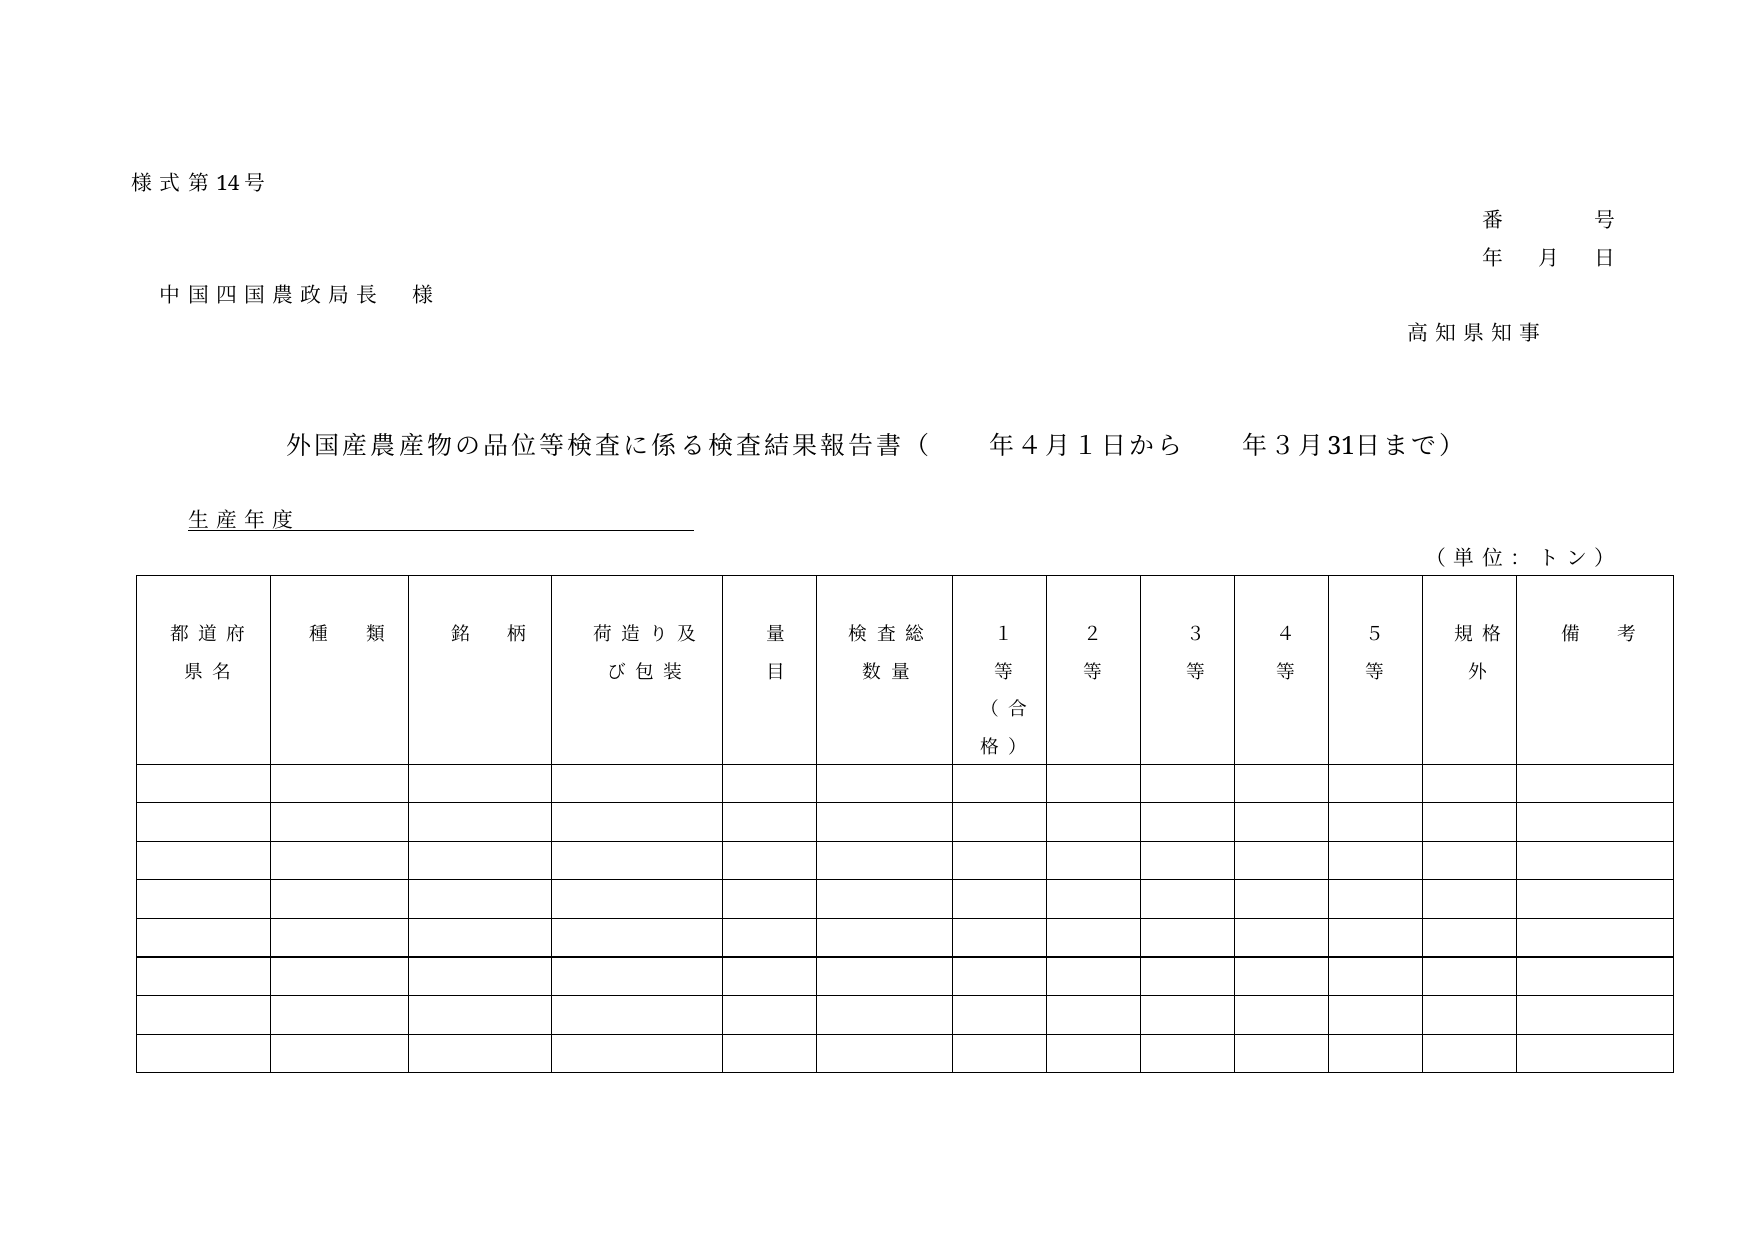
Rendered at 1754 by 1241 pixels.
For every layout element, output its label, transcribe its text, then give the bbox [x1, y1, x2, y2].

table_cell [723, 958, 816, 995]
table_cell [271, 919, 408, 956]
table_cell [1235, 880, 1328, 918]
text 番 号 [132, 200, 1622, 238]
table_cell [817, 958, 952, 995]
table_header ５ 等 [1329, 576, 1422, 764]
table_cell [271, 803, 408, 841]
table_cell [817, 996, 952, 1033]
table_cell [137, 842, 270, 879]
table_header ４ 等 [1235, 576, 1328, 764]
text 高知県知事 [132, 313, 1548, 350]
text （単位：トン） [132, 538, 1622, 575]
table_cell [723, 842, 816, 879]
table_cell [409, 919, 551, 956]
table_header 備 考 [1517, 576, 1673, 764]
table_cell [723, 1035, 816, 1072]
table_cell [409, 1035, 551, 1072]
table_cell [1329, 842, 1422, 879]
table_cell [1423, 996, 1516, 1033]
table_cell [137, 919, 270, 956]
table_cell [1329, 765, 1422, 802]
table_cell [723, 880, 816, 918]
table_cell [1423, 1035, 1516, 1072]
text 年 月 日 [132, 238, 1622, 275]
table_cell [552, 996, 722, 1033]
table_cell [1423, 765, 1516, 802]
table_cell [552, 803, 722, 841]
table_cell [271, 765, 408, 802]
text 外国産農産物の品位等検査に係る検査結果報告書（ 年４月１日から 年３月31日まで） [132, 425, 1622, 463]
table_cell [552, 765, 722, 802]
table_cell [953, 996, 1046, 1033]
table_header 検査総数量 [817, 576, 952, 764]
table_header ３ 等 [1141, 576, 1234, 764]
table_cell [1235, 919, 1328, 956]
table_cell [1141, 996, 1234, 1033]
table_cell [817, 1035, 952, 1072]
table_cell [137, 1035, 270, 1072]
table_cell [1047, 996, 1140, 1033]
table_cell [953, 919, 1046, 956]
table_cell [137, 803, 270, 841]
table_cell [817, 765, 952, 802]
table_cell [552, 1035, 722, 1072]
table_cell [271, 958, 408, 995]
table_cell [1235, 1035, 1328, 1072]
table_cell [1047, 919, 1140, 956]
table_cell [817, 803, 952, 841]
table_cell [1517, 919, 1673, 956]
table_cell [1329, 880, 1422, 918]
table_cell [723, 803, 816, 841]
table_cell [271, 842, 408, 879]
table_cell [953, 1035, 1046, 1072]
table_cell [552, 842, 722, 879]
table_cell [1517, 803, 1673, 841]
text 中国四国農政局長 様 [132, 275, 1622, 313]
table_cell [552, 919, 722, 956]
table_cell [1047, 958, 1140, 995]
table_cell [1423, 803, 1516, 841]
table_cell [552, 958, 722, 995]
table_cell [1235, 803, 1328, 841]
table_cell [1235, 996, 1328, 1033]
table_cell [1329, 996, 1422, 1033]
table_header 都道府県名 [137, 576, 270, 764]
table_cell [1423, 842, 1516, 879]
table_cell [1329, 803, 1422, 841]
table_cell [137, 958, 270, 995]
table_cell [137, 880, 270, 918]
table_header １ 等 （合格） [953, 576, 1046, 764]
table_cell [271, 880, 408, 918]
table_cell [1141, 842, 1234, 879]
table_cell [953, 765, 1046, 802]
table_cell [1517, 996, 1673, 1033]
table_cell [1047, 842, 1140, 879]
table_cell [137, 996, 270, 1033]
table_cell [953, 880, 1046, 918]
table_cell [723, 996, 816, 1033]
table_cell [1141, 1035, 1234, 1072]
table_header 規格外 [1423, 576, 1516, 764]
table_cell [723, 919, 816, 956]
table_cell [1329, 958, 1422, 995]
text 様式第14号 [132, 163, 1622, 200]
table_cell [271, 1035, 408, 1072]
table_cell [1329, 919, 1422, 956]
table_cell [1517, 958, 1673, 995]
table_cell [1329, 1035, 1422, 1072]
table_cell [1517, 842, 1673, 879]
table_cell [137, 765, 270, 802]
table_cell [953, 958, 1046, 995]
table_cell [1047, 880, 1140, 918]
table_header ２ 等 [1047, 576, 1140, 764]
table_cell [1517, 1035, 1673, 1072]
table_cell [817, 880, 952, 918]
table_header 銘 柄 [409, 576, 551, 764]
table_cell [1141, 919, 1234, 956]
text 生産年度 [132, 500, 1622, 538]
table_cell [1141, 880, 1234, 918]
table_header 荷造り及び包装 [552, 576, 722, 764]
table_cell [817, 919, 952, 956]
table_cell [1047, 803, 1140, 841]
table_cell [409, 880, 551, 918]
table_cell [409, 765, 551, 802]
table_header 種 類 [271, 576, 408, 764]
table_cell [1423, 919, 1516, 956]
table_cell [1517, 880, 1673, 918]
table_header 量 目 [723, 576, 816, 764]
table_cell [723, 765, 816, 802]
table_cell [1141, 765, 1234, 802]
table_cell [1047, 765, 1140, 802]
table_cell [1517, 765, 1673, 802]
table_cell [409, 958, 551, 995]
table_cell [817, 842, 952, 879]
table_cell [271, 996, 408, 1033]
table_cell [1235, 842, 1328, 879]
table_cell [1423, 880, 1516, 918]
table_cell [953, 842, 1046, 879]
table_cell [1047, 1035, 1140, 1072]
table_cell [1235, 765, 1328, 802]
table_cell [409, 842, 551, 879]
table_cell [1141, 958, 1234, 995]
table_cell [1235, 958, 1328, 995]
table_cell [409, 996, 551, 1033]
table_cell [1141, 803, 1234, 841]
table_cell [409, 803, 551, 841]
table_cell [552, 880, 722, 918]
table_cell [953, 803, 1046, 841]
table_cell [1423, 958, 1516, 995]
